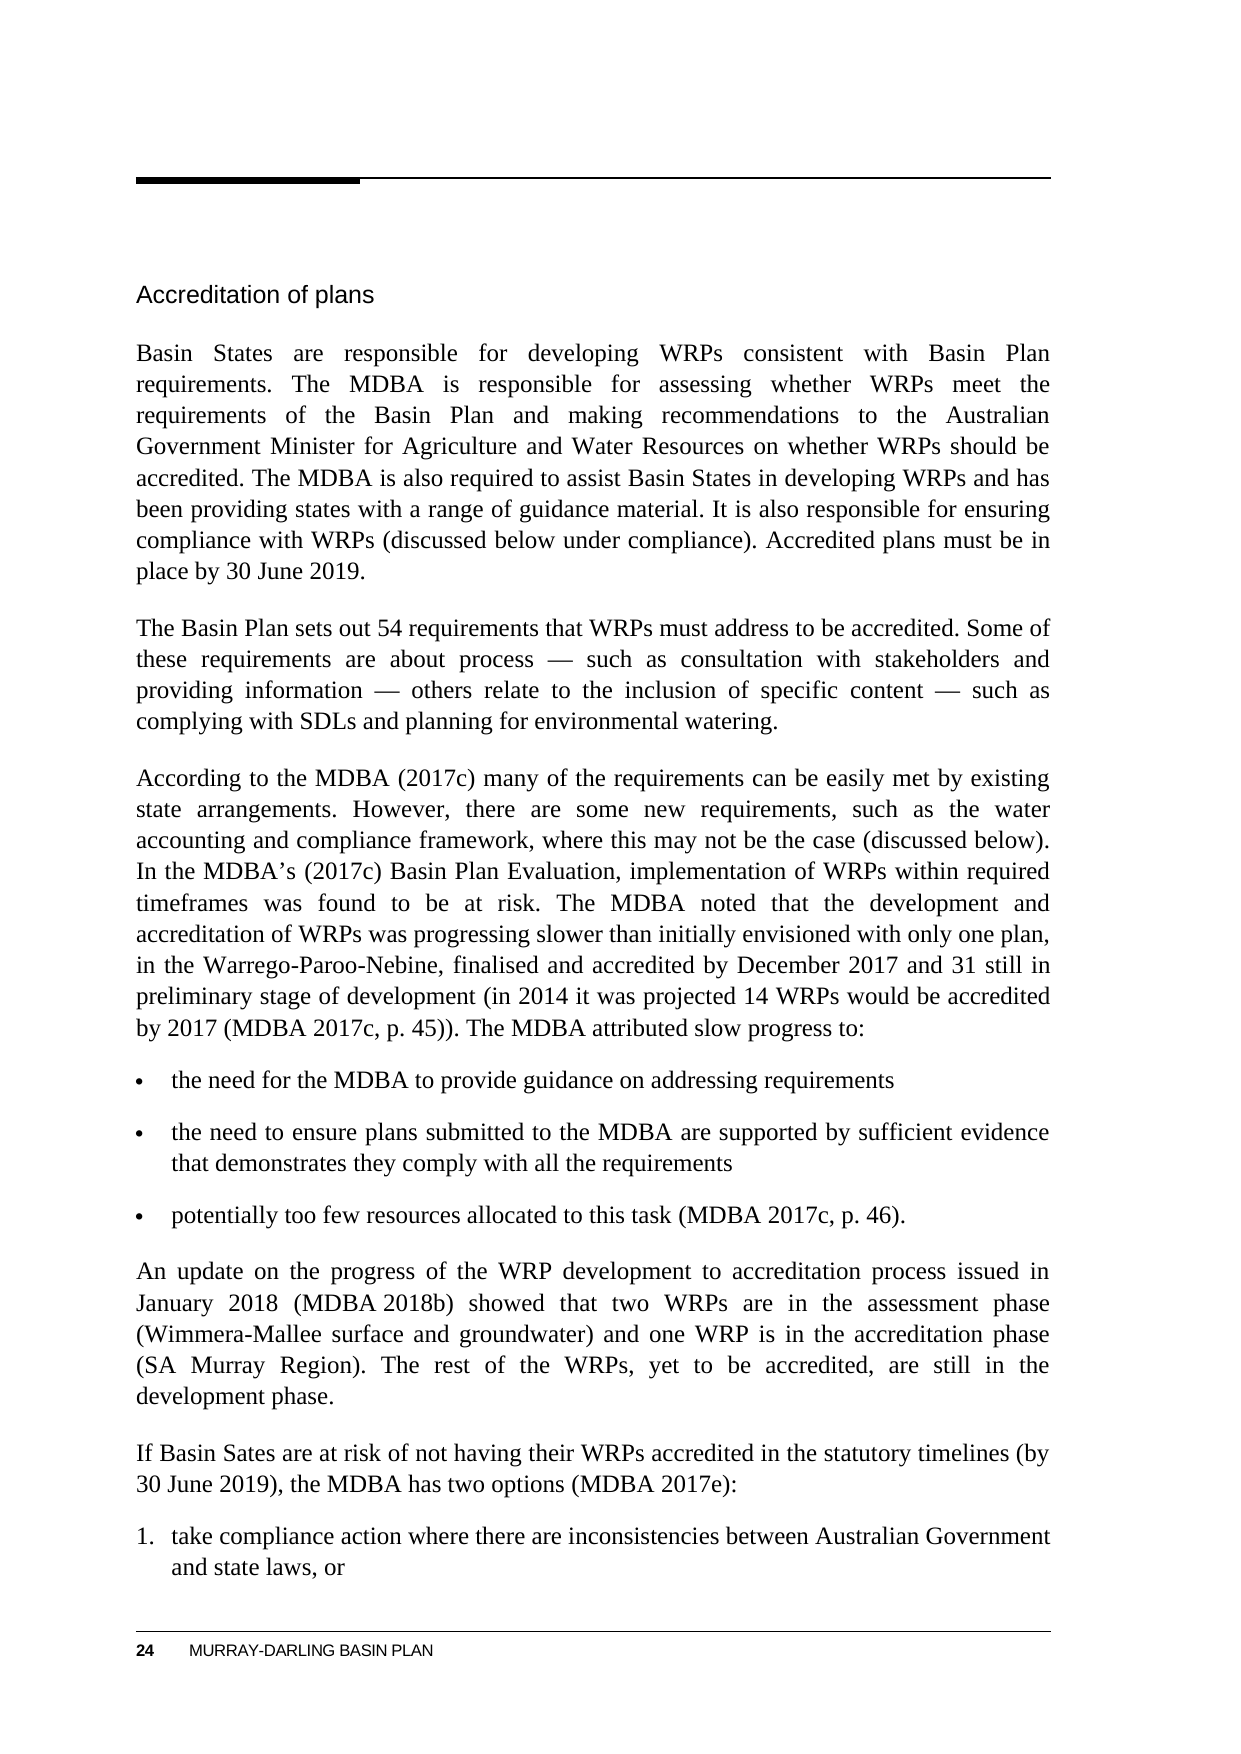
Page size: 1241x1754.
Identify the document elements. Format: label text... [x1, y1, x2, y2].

list the need to ensure plans submitted to the MDBA are supported by sufficient evidence that demonstrates they comply with all the requirements [136, 1114, 1051, 1177]
text According to the MDBA (2017c) many of the requirements can be easily met by existing state arrangements. However, there are some new requirements, such as the water accounting and compliance framework, where this may not be the case (discussed below). In the MDBA’s (2017c) Basin Plan Evaluation, implementation of WRPs within required timeframes was found to be at risk. The MDBA noted that the development and accreditation of WRPs was progressing slower than initially envisioned with only one plan, in the Warrego-Paroo-Nebine, finalised and accredited by December 2017 and 31 still in preliminary stage of development (in 2014 it was projected 14 WRPs would be accredited by 2017 (MDBA 2017c, p. 45)). The MDBA attributed slow progress to: [136, 760, 1051, 1041]
text Basin States are responsible for developing WRPs consistent with Basin Plan requirements. The MDBA is responsible for assessing whether WRPs meet the requirements of the Basin Plan and making recommendations to the Australian Government Minister for Agriculture and Water Resources on whether WRPs should be accredited. The MDBA is also required to assist Basin States in developing WRPs and has been providing states with a range of guidance material. It is also responsible for ensuring compliance with WRPs (discussed below under compliance). Accredited plans must be in place by 30 June 2019. [136, 335, 1051, 585]
list potentially too few resources allocated to this task (MDBA 2017c, p. 46). [136, 1198, 1051, 1229]
list the need for the MDBA to provide guidance on addressing requirements [136, 1062, 1051, 1093]
text An update on the progress of the WRP development to accreditation process issued in January 2018 (MDBA 2018b) showed that two WRPs are in the assessment phase (Wimmera-Mallee surface and groundwater) and one WRP is in the accreditation phase (SA Murray Region). The rest of the WRPs, yet to be accredited, are still in the development phase. [136, 1254, 1051, 1410]
text If Basin Sates are at risk of not having their WRPs accredited in the statutory timelines (by 30 June 2019), the MDBA has two options (MDBA 2017e): [136, 1435, 1051, 1498]
list take compliance action where there are inconsistencies between Australian Government and state laws, or [136, 1518, 1051, 1581]
text The Basin Plan sets out 54 requirements that WRPs must address to be accredited. Some of these requirements are about process — such as consultation with stakeholders and providing information — others relate to the inclusion of specific content — such as complying with SDLs and planning for environmental watering. [136, 610, 1051, 735]
subtitle Accreditation of plans [136, 277, 1051, 310]
